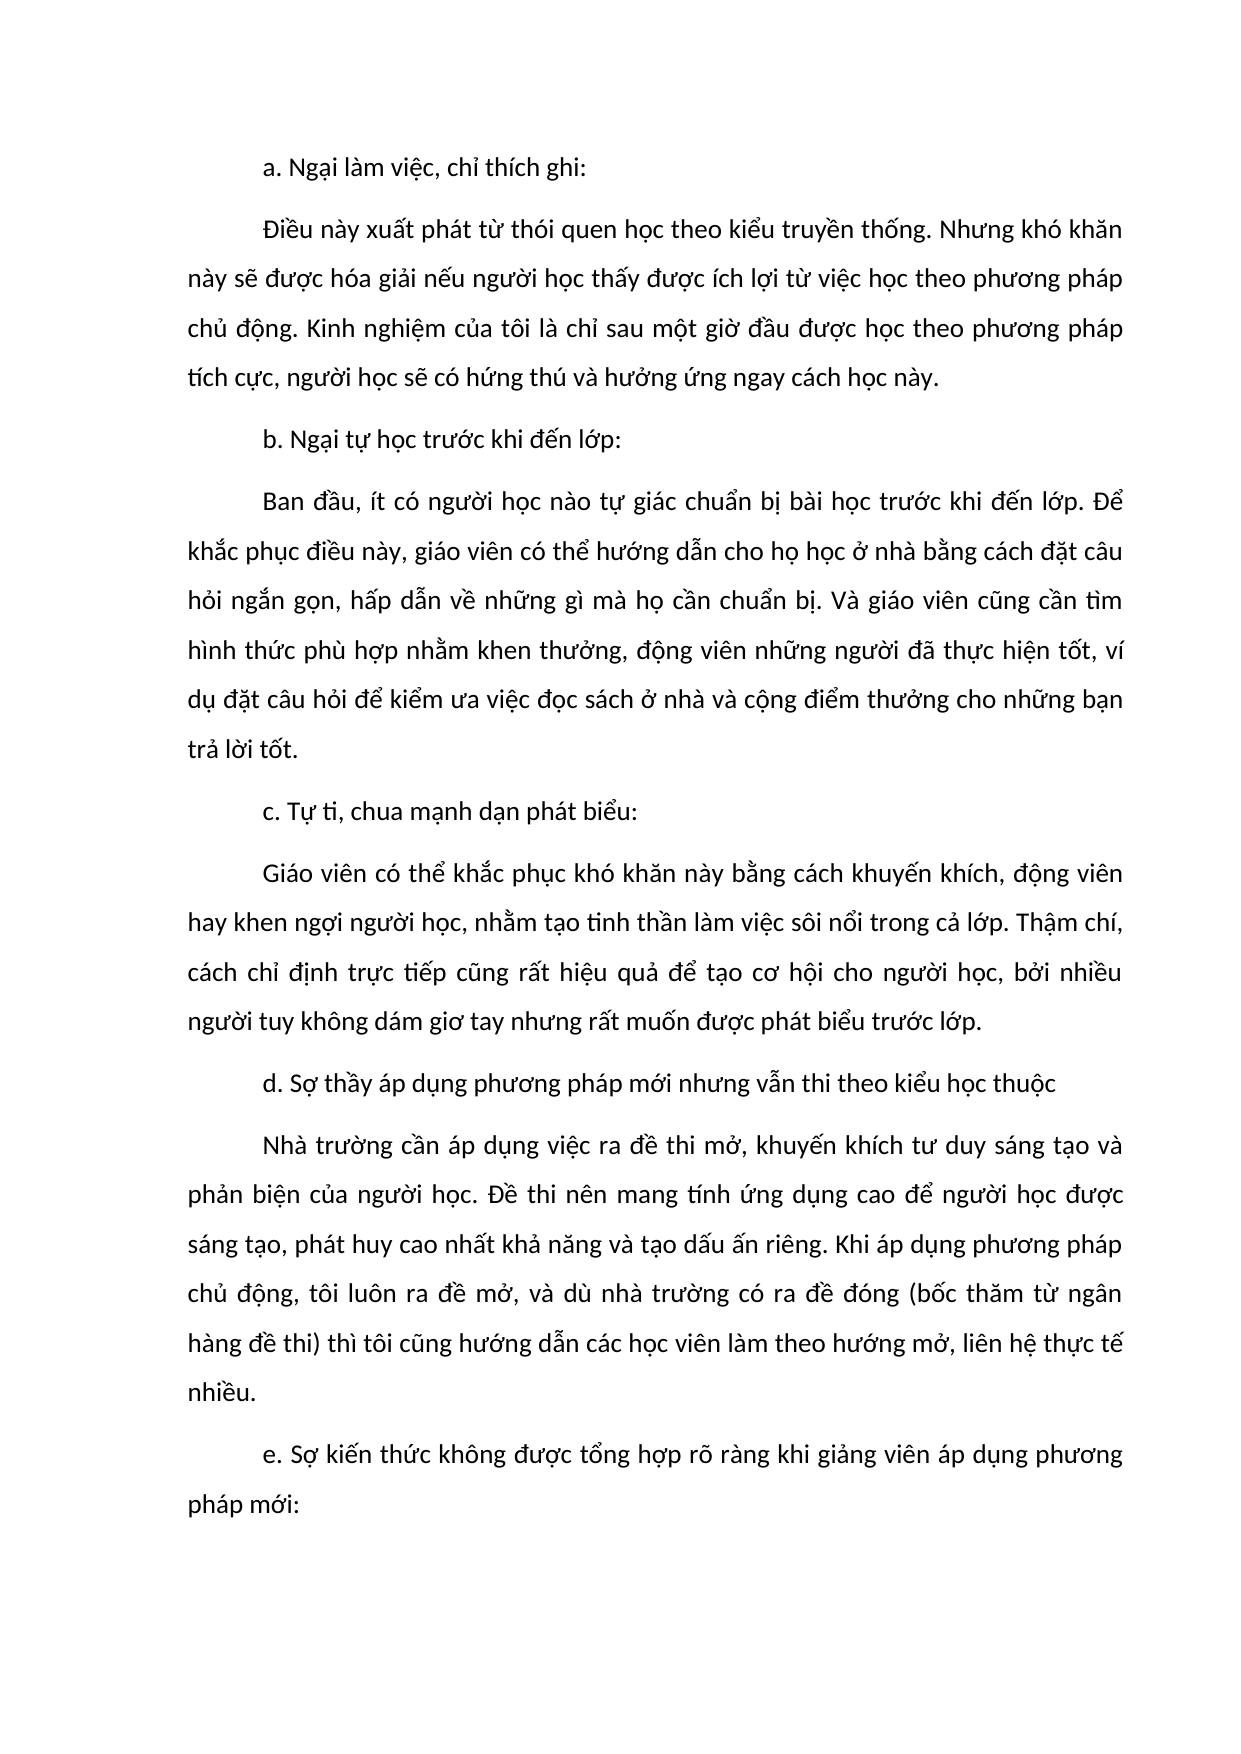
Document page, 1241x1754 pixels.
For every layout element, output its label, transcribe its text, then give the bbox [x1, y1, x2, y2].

text c. Tự ti, chua mạnh dạn phát biểu: [187, 794, 1125, 827]
text a. Ngại làm việc, chỉ thích ghi: [187, 150, 1125, 183]
text Ban đầu, ít có người học nào tự giác chuẩn bị bài học trước khi đến lớp. Để khắc phục điều này, giáo viên có thể hướng dẫn cho họ học ở nhà bằng cách đặt câu hỏi ngắn gọn, hấp dẫn về những gì mà họ cần chuẩn bị. Và giáo viên cũng cần tìm hình thức phù hợp nhằm khen thưởng, động viên những người đã thực hiện tốt, ví dụ đặt câu hỏi để kiểm ưa việc đọc sách ở nhà và cộng điểm thưởng cho những bạn trả lời tốt. [187, 484, 1125, 765]
text e. Sợ kiến thức không được tổng hợp rõ ràng khi giảng viên áp dụng phương pháp mới: [187, 1437, 1125, 1520]
text b. Ngại tự học trước khi đến lớp: [187, 422, 1125, 455]
text d. Sợ thầy áp dụng phương pháp mới nhưng vẫn thi theo kiểu học thuộc [187, 1066, 1125, 1099]
text Điều này xuất phát từ thói quen học theo kiểu truyền thống. Nhưng khó khăn này sẽ được hóa giải nếu người học thấy được ích lợi từ việc học theo phương pháp chủ động. Kinh nghiệm của tôi là chỉ sau một giờ đầu được học theo phương pháp tích cực, người học sẽ có hứng thú và hưởng ứng ngay cách học này. [187, 212, 1125, 393]
text Giáo viên có thể khắc phục khó khăn này bằng cách khuyến khích, động viên hay khen ngợi người học, nhằm tạo tinh thần làm việc sôi nổi trong cả lớp. Thậm chí, cách chỉ định trực tiếp cũng rất hiệu quả để tạo cơ hội cho người học, bởi nhiều người tuy không dám giơ tay nhưng rất muốn được phát biểu trước lớp. [187, 856, 1125, 1037]
text Nhà trường cần áp dụng việc ra đề thi mở, khuyến khích tư duy sáng tạo và phản biện của người học. Đề thi nên mang tính ứng dụng cao để người học được sáng tạo, phát huy cao nhất khả năng và tạo dấu ấn riêng. Khi áp dụng phương pháp chủ động, tôi luôn ra đề mở, và dù nhà trường có ra đề đóng (bốc thăm từ ngân hàng đề thi) thì tôi cũng hướng dẫn các học viên làm theo hướng mở, liên hệ thực tế nhiều. [187, 1128, 1125, 1408]
